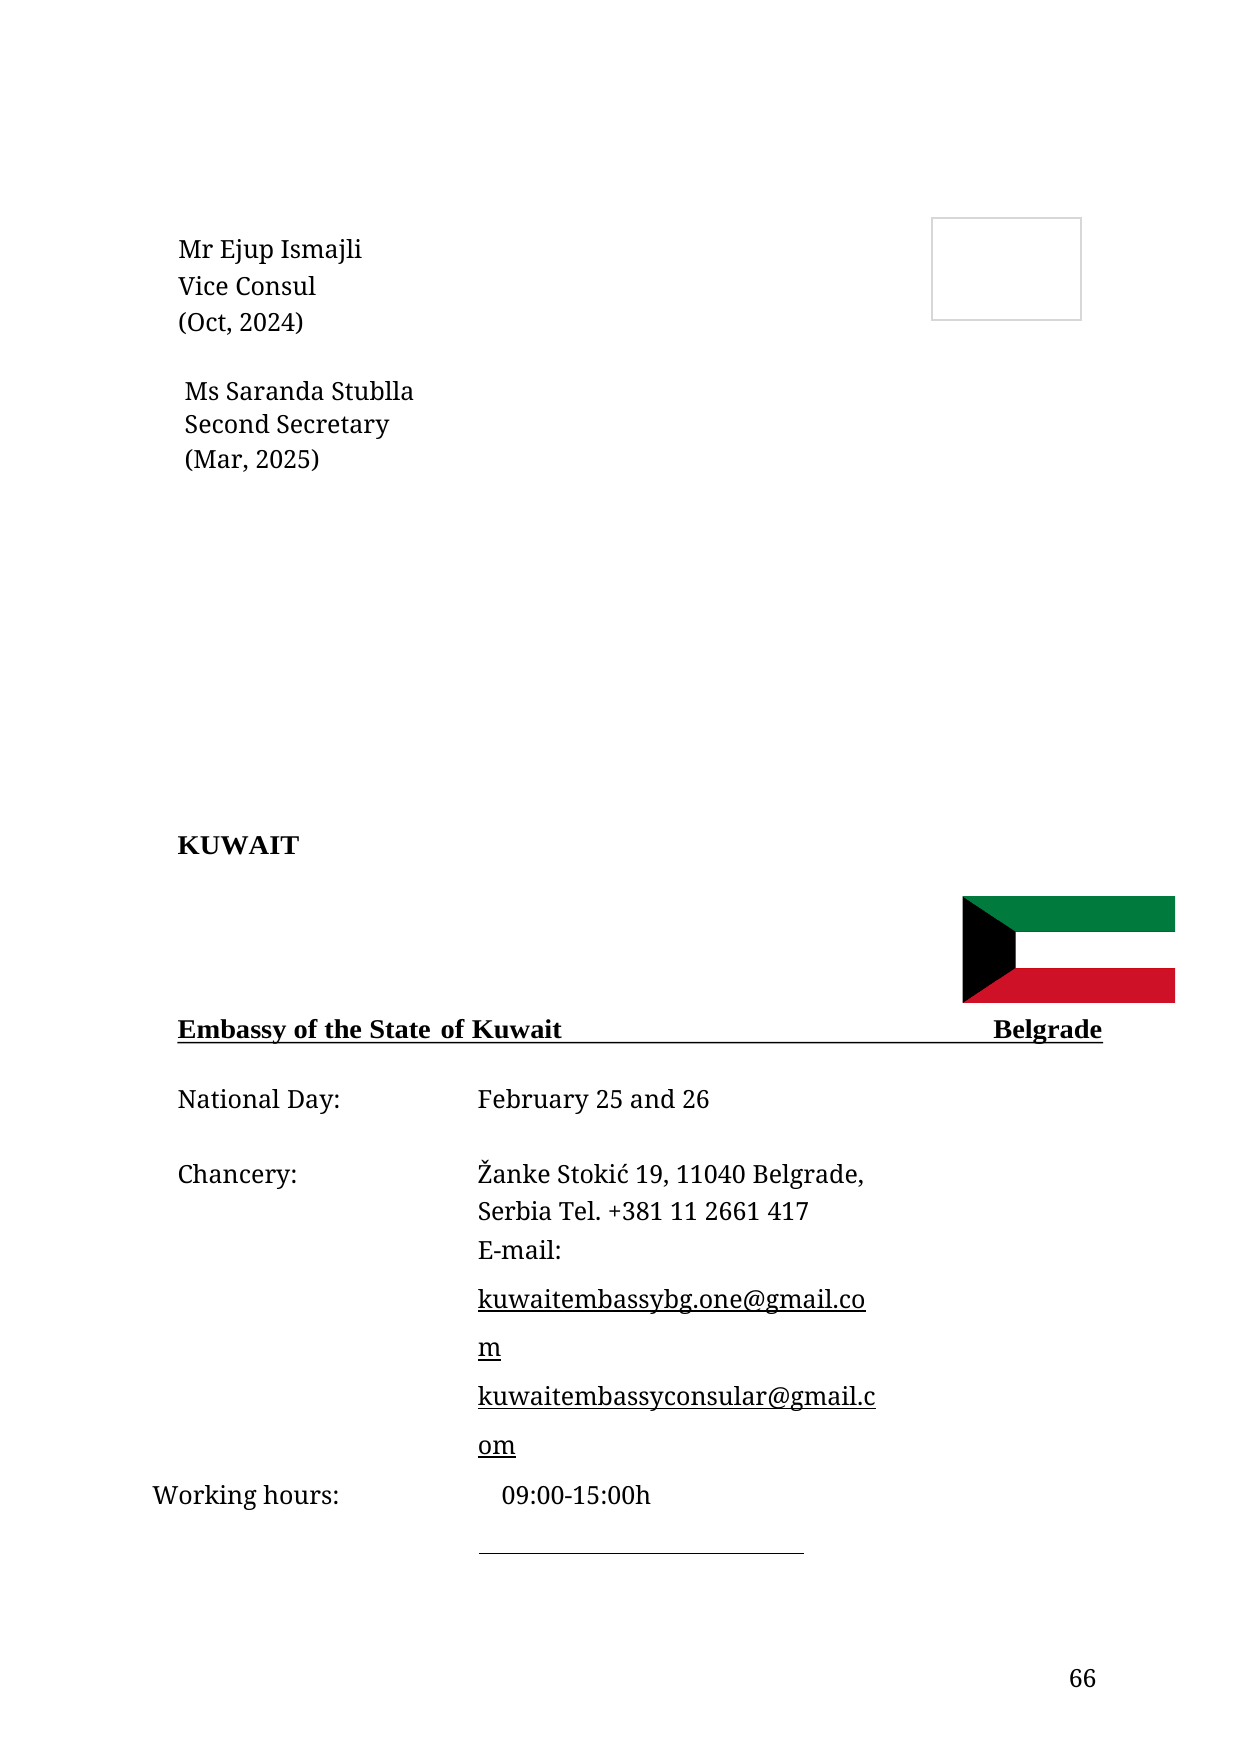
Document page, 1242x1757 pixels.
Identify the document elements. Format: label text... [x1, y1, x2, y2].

subtitle KUWAIT [177, 829, 1175, 860]
text National Day: February 25 and 26 [177, 1082, 1175, 1116]
text Second Secretary [152, 407, 1175, 441]
picture [962, 896, 1175, 1003]
text Chancery: Žanke Stokić 19, 11040 Belgrade, Serbia Tel. +381 11 2661 417 [177, 1156, 897, 1228]
subtitle Embassy of the State of Kuwait Belgrade [177, 1013, 1175, 1044]
text (Oct, 2024) [152, 305, 1175, 339]
text Vice Consul [178, 268, 518, 302]
text Working hours: 09:00-15:00h [152, 1478, 882, 1512]
text E-mail: kuwaitembassybg.one@gmail.com kuwaitembassyconsular@gmail.com [478, 1233, 882, 1461]
text Mr Ejup Ismajli [178, 231, 518, 266]
text Ms Saranda Stublla [152, 373, 1175, 407]
text (Mar, 2025) [152, 441, 1175, 475]
